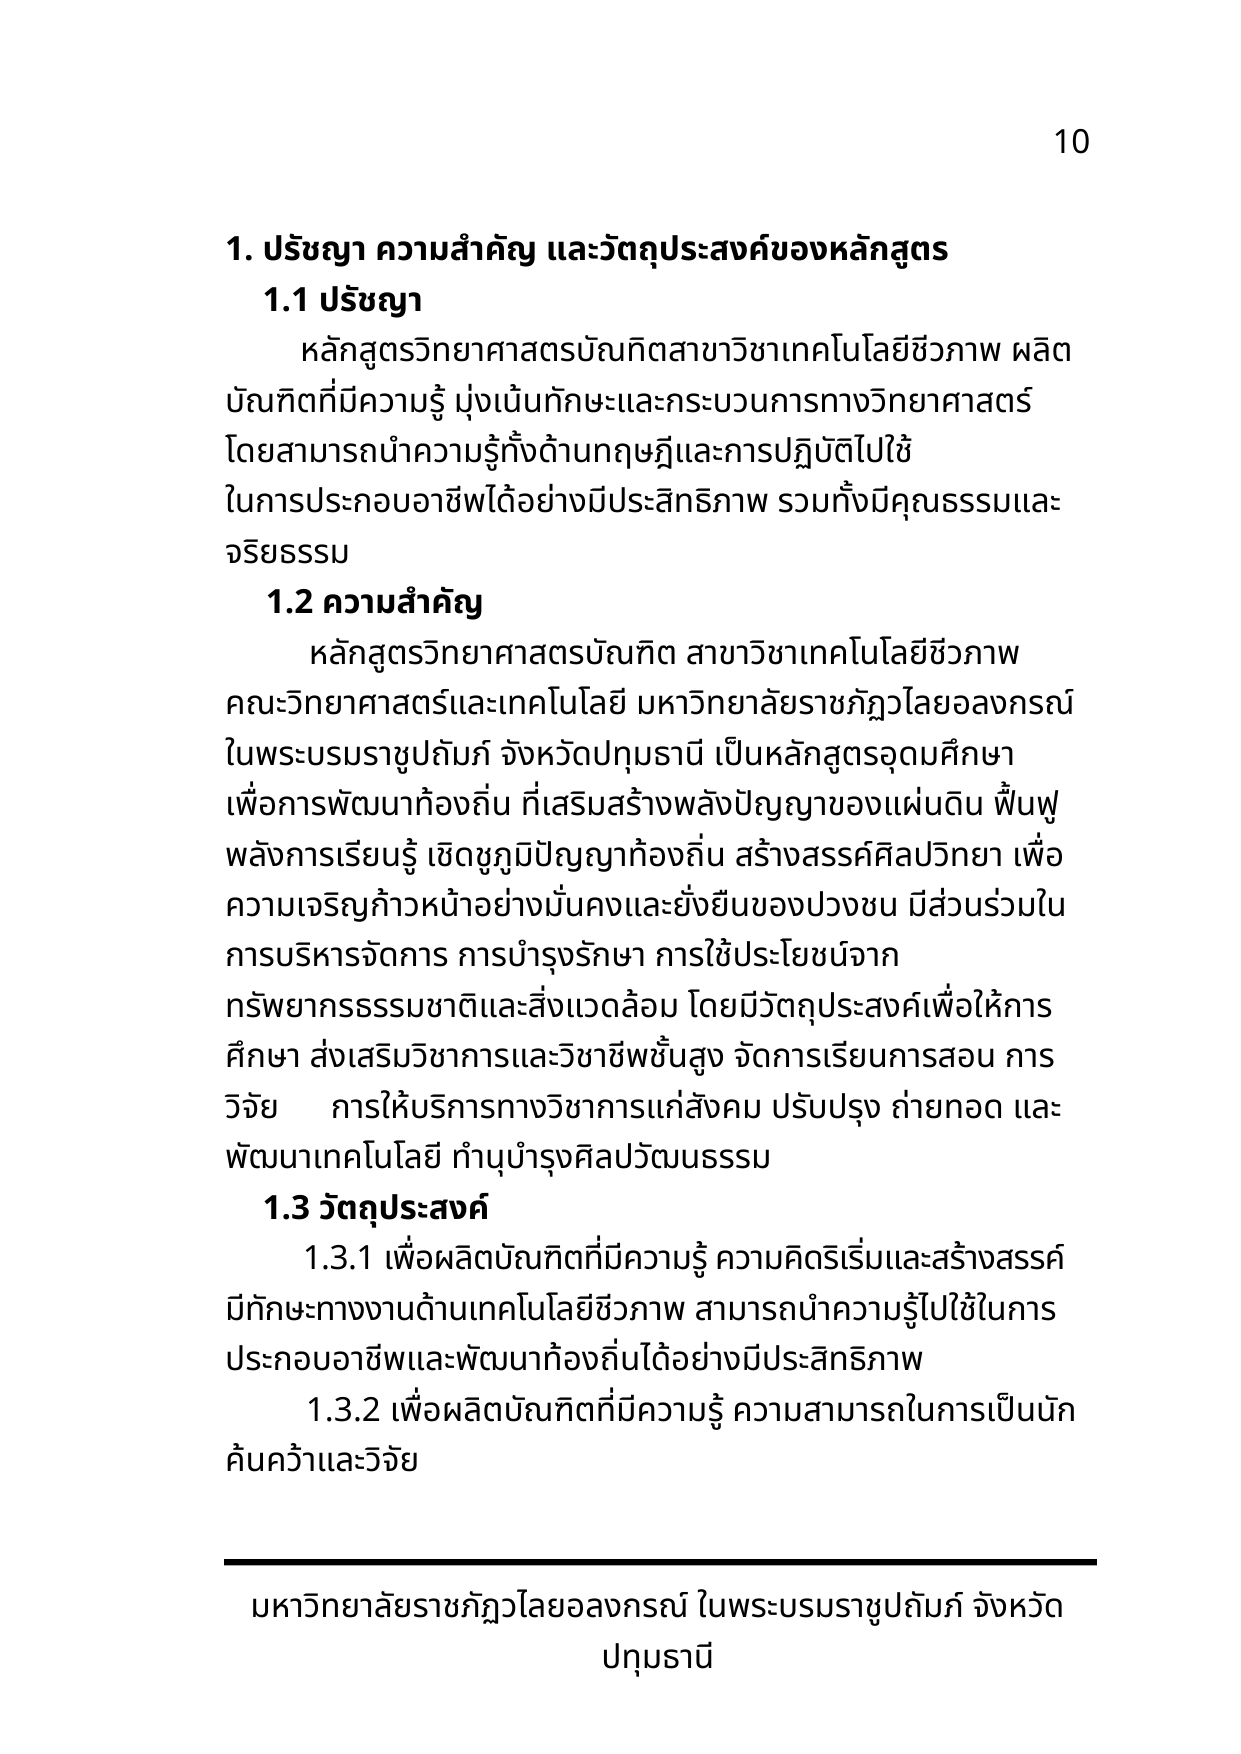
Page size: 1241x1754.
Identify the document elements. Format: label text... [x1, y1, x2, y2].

subtitle หลักสูตรวิทยาศาสตรบัณทิตสาขาวิชาเทคโนโลยีชีวภาพ ผลิตบัณฑิตที่มีความรู้ มุ่งเน้นทักษะและกระบวนการทางวิทยาศาสตร์ โดยสามารถนำความรู้ทั้งด้านทฤษฎีและการปฏิบัติไปใช้ ในการประกอบอาชีพได้อย่างมีประสิทธิภาพ รวมทั้งมีคุณธรรมและจริยธรรม [225, 326, 1090, 578]
text 1.3.2 เพื่อผลิตบัณฑิตที่มีความรู้ ความสามารถในการเป็นนักค้นคว้าและวิจัย [225, 1386, 1090, 1487]
subtitle 1.1 ปรัชญา [262, 276, 1090, 326]
subtitle 1.2 ความสำคัญ [225, 578, 1090, 629]
text 1.3 วัตถุประสงค์ [225, 1183, 1090, 1234]
subtitle ปรัชญา ความสำคัญ และวัตถุประสงค์ของหลักสูตร [225, 225, 1090, 276]
text 1.3.1 เพื่อผลิตบัณฑิตที่มีความรู้ ความคิดริเริ่มและสร้างสรรค์ มีทักษะทางงานด้านเทคโนโลยีชีวภาพ สามารถนำความรู้ไปใช้ในการประกอบอาชีพและพัฒนาท้องถิ่นได้อย่างมีประสิทธิภาพ [225, 1234, 1090, 1386]
text หลักสูตรวิทยาศาสตรบัณฑิต สาขาวิชาเทคโนโลยีชีวภาพ คณะวิทยาศาสตร์และเทคโนโลยี มหาวิทยาลัยราชภัฏวไลยอลงกรณ์ ในพระบรมราชูปถัมภ์ จังหวัดปทุมธานี เป็นหลักสูตรอุดมศึกษา เพื่อการพัฒนาท้องถิ่น ที่เสริมสร้างพลังปัญญาของแผ่นดิน ฟื้นฟูพลังการเรียนรู้ เชิดชูภูมิปัญญาท้องถิ่น สร้างสรรค์ศิลปวิทยา เพื่อความเจริญก้าวหน้าอย่างมั่นคงและยั่งยืนของปวงชน มีส่วนร่วมในการบริหารจัดการ การบำรุงรักษา การใช้ประโยชน์จากทรัพยากรธรรมชาติและสิ่งแวดล้อม โดยมีวัตถุประสงค์เพื่อให้การศึกษา ส่งเสริมวิชาการและวิชาชีพชั้นสูง จัดการเรียนการสอน การวิจัย การให้บริการทางวิชาการแก่สังคม ปรับปรุง ถ่ายทอด และพัฒนาเทคโนโลยี ทำนุบำรุงศิลปวัฒนธรรม [225, 629, 1090, 1183]
